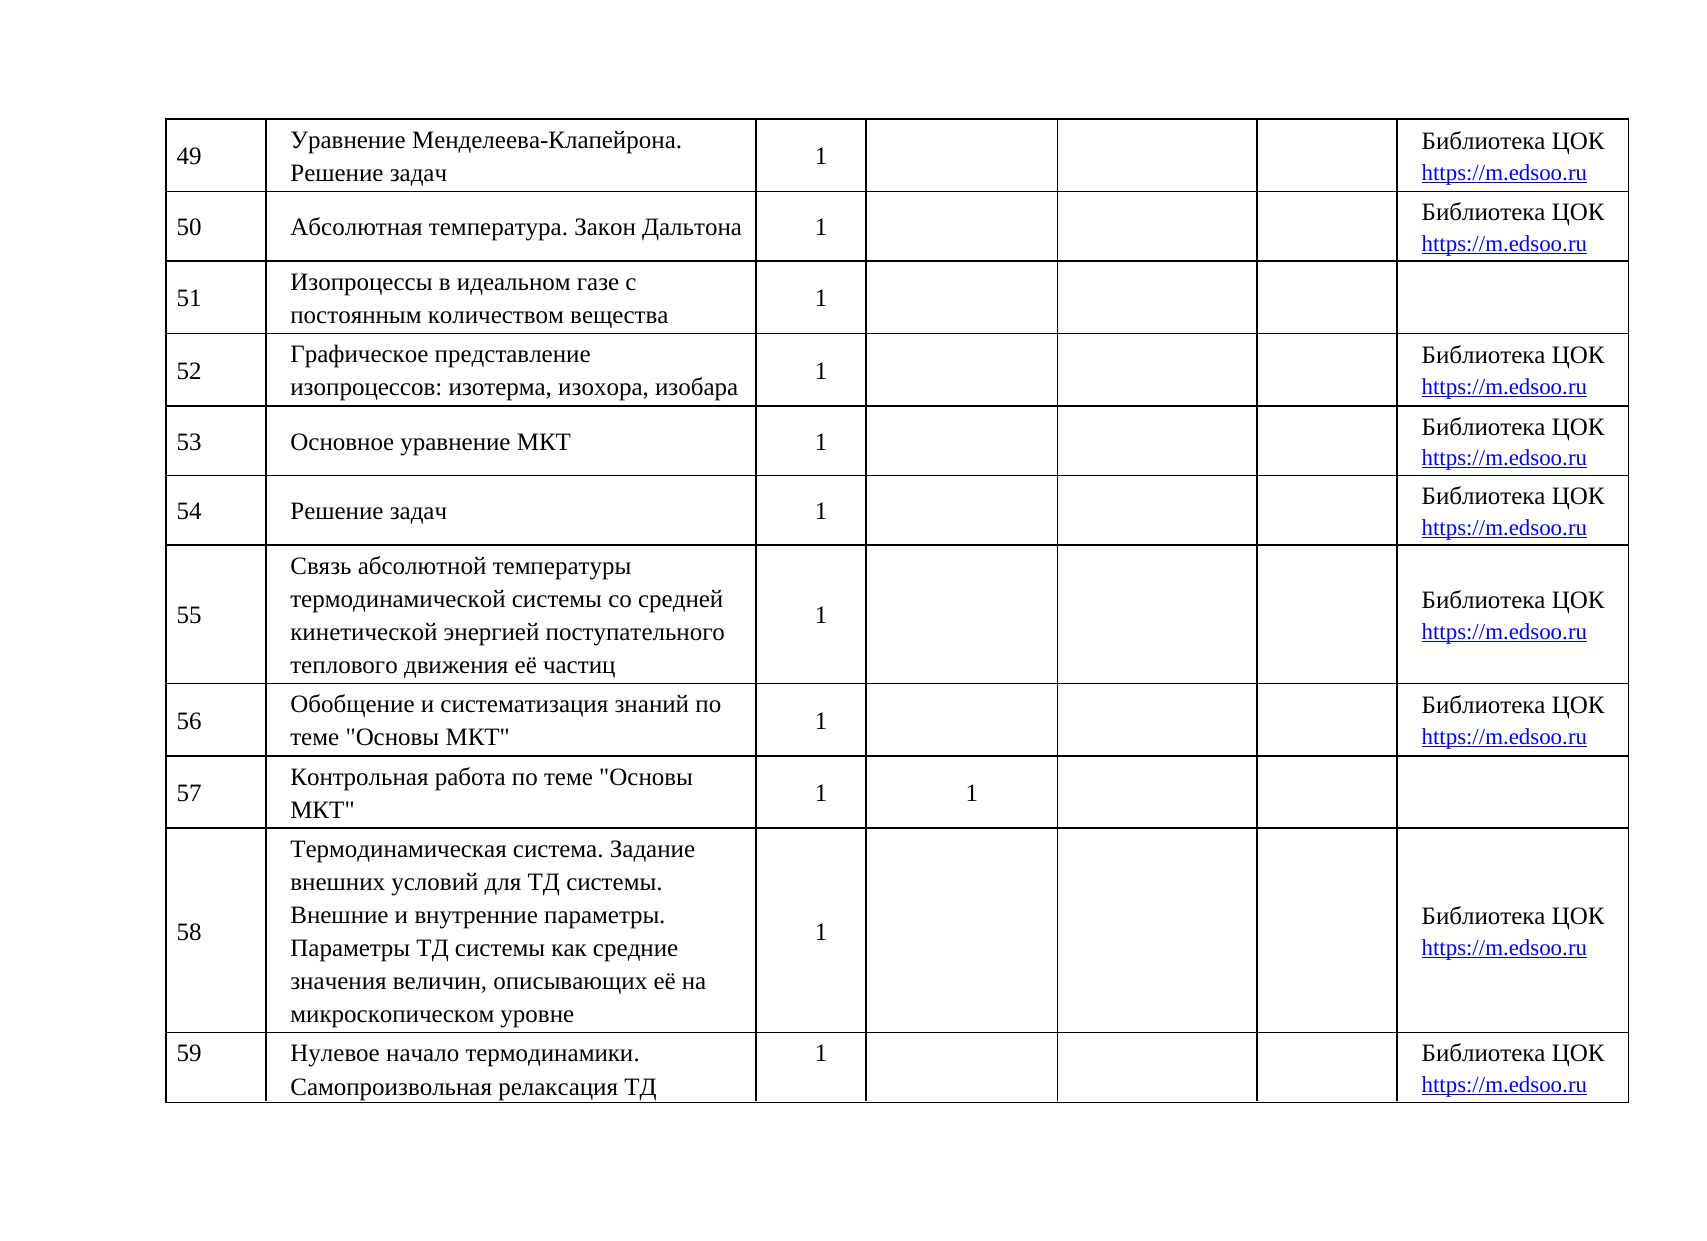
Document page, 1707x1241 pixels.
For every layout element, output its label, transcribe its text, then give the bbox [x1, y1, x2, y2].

table_cell [1258, 1033, 1396, 1101]
table_cell 57 [167, 757, 265, 827]
table_cell 1 [757, 120, 865, 191]
table_cell [1258, 407, 1396, 474]
table_cell [1058, 684, 1256, 755]
table_cell 1 [757, 407, 865, 474]
table_cell [867, 120, 1057, 191]
table_cell [1258, 757, 1396, 827]
table_cell Библиотека ЦОК https://m.edsoo.ru [1398, 334, 1628, 405]
table_cell 1 [757, 829, 865, 1032]
table_cell 1 [757, 684, 865, 755]
table_cell [867, 476, 1057, 544]
table_cell Библиотека ЦОК https://m.edsoo.ru [1398, 546, 1628, 682]
table_cell Термодинамическая система. Задание внешних условий для ТД системы. Внешние и внутренние параметры. Параметры ТД системы как средние значения величин, описывающих её на микроскопическом уровне [267, 829, 755, 1032]
table_cell 56 [167, 684, 265, 755]
table_cell 1 [757, 334, 865, 405]
table_cell [1258, 829, 1396, 1032]
table_cell 1 [757, 476, 865, 544]
table_cell 49 [167, 120, 265, 191]
table_cell Библиотека ЦОК https://m.edsoo.ru [1398, 476, 1628, 544]
table_cell 1 [757, 757, 865, 827]
table_cell 52 [167, 334, 265, 405]
table_cell [1258, 334, 1396, 405]
table_cell [867, 829, 1057, 1032]
table_cell Решение задач [267, 476, 755, 544]
table_cell [1058, 334, 1256, 405]
table_cell Библиотека ЦОК https://m.edsoo.ru [1398, 192, 1628, 260]
table_cell 54 [167, 476, 265, 544]
table_cell [1258, 476, 1396, 544]
table_cell [1258, 546, 1396, 682]
table_cell 53 [167, 407, 265, 474]
table_cell 1 [757, 1033, 865, 1101]
table_cell [1398, 757, 1628, 827]
table_cell 51 [167, 262, 265, 332]
table_cell Контрольная работа по теме "Основы МКТ" [267, 757, 755, 827]
table_cell Уравнение Менделеева-Клапейрона. Решение задач [267, 120, 755, 191]
table_cell [867, 192, 1057, 260]
table_cell [1398, 262, 1628, 332]
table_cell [1398, 120, 1628, 191]
table_cell [1258, 192, 1396, 260]
table_cell [867, 684, 1057, 755]
table_cell Библиотека ЦОК https://m.edsoo.ru [1398, 407, 1628, 474]
table_cell 59 [167, 1033, 265, 1101]
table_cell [267, 1033, 755, 1101]
table_cell 1 [757, 546, 865, 682]
table_cell [1058, 1033, 1256, 1101]
table_cell Библиотека ЦОК https://m.edsoo.ru [1398, 829, 1628, 1032]
table_cell [867, 1033, 1057, 1101]
table_cell [1058, 829, 1256, 1032]
table_cell Графическое представление изопроцессов: изотерма, изохора, изобара [267, 334, 755, 405]
table_cell [867, 546, 1057, 682]
table_cell [1058, 262, 1256, 332]
table_cell [1058, 120, 1256, 191]
table_cell Связь абсолютной температуры термодинамической системы со средней кинетической энергией поступательного теплового движения её частиц [267, 546, 755, 682]
table_cell [867, 334, 1057, 405]
table_cell [1058, 192, 1256, 260]
table_cell [867, 407, 1057, 474]
table_cell [1058, 546, 1256, 682]
table_cell 55 [167, 546, 265, 682]
table_cell 50 [167, 192, 265, 260]
table_cell Основное уравнение МКТ [267, 407, 755, 474]
table_cell 58 [167, 829, 265, 1032]
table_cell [1398, 1033, 1628, 1101]
table_cell Абсолютная температура. Закон Дальтона [267, 192, 755, 260]
table_cell [1058, 757, 1256, 827]
table_cell [1258, 120, 1396, 191]
table_cell 1 [757, 192, 865, 260]
table_cell Библиотека ЦОК https://m.edsoo.ru [1398, 684, 1628, 755]
table_cell 1 [867, 757, 1057, 827]
table_cell Обобщение и систематизация знаний по теме "Основы МКТ" [267, 684, 755, 755]
table_cell [1058, 476, 1256, 544]
table_cell 1 [757, 262, 865, 332]
table_cell Изопроцессы в идеальном газе с постоянным количеством вещества [267, 262, 755, 332]
table_cell [1258, 684, 1396, 755]
table_cell [867, 262, 1057, 332]
table_cell [1258, 262, 1396, 332]
table_cell [1058, 407, 1256, 474]
